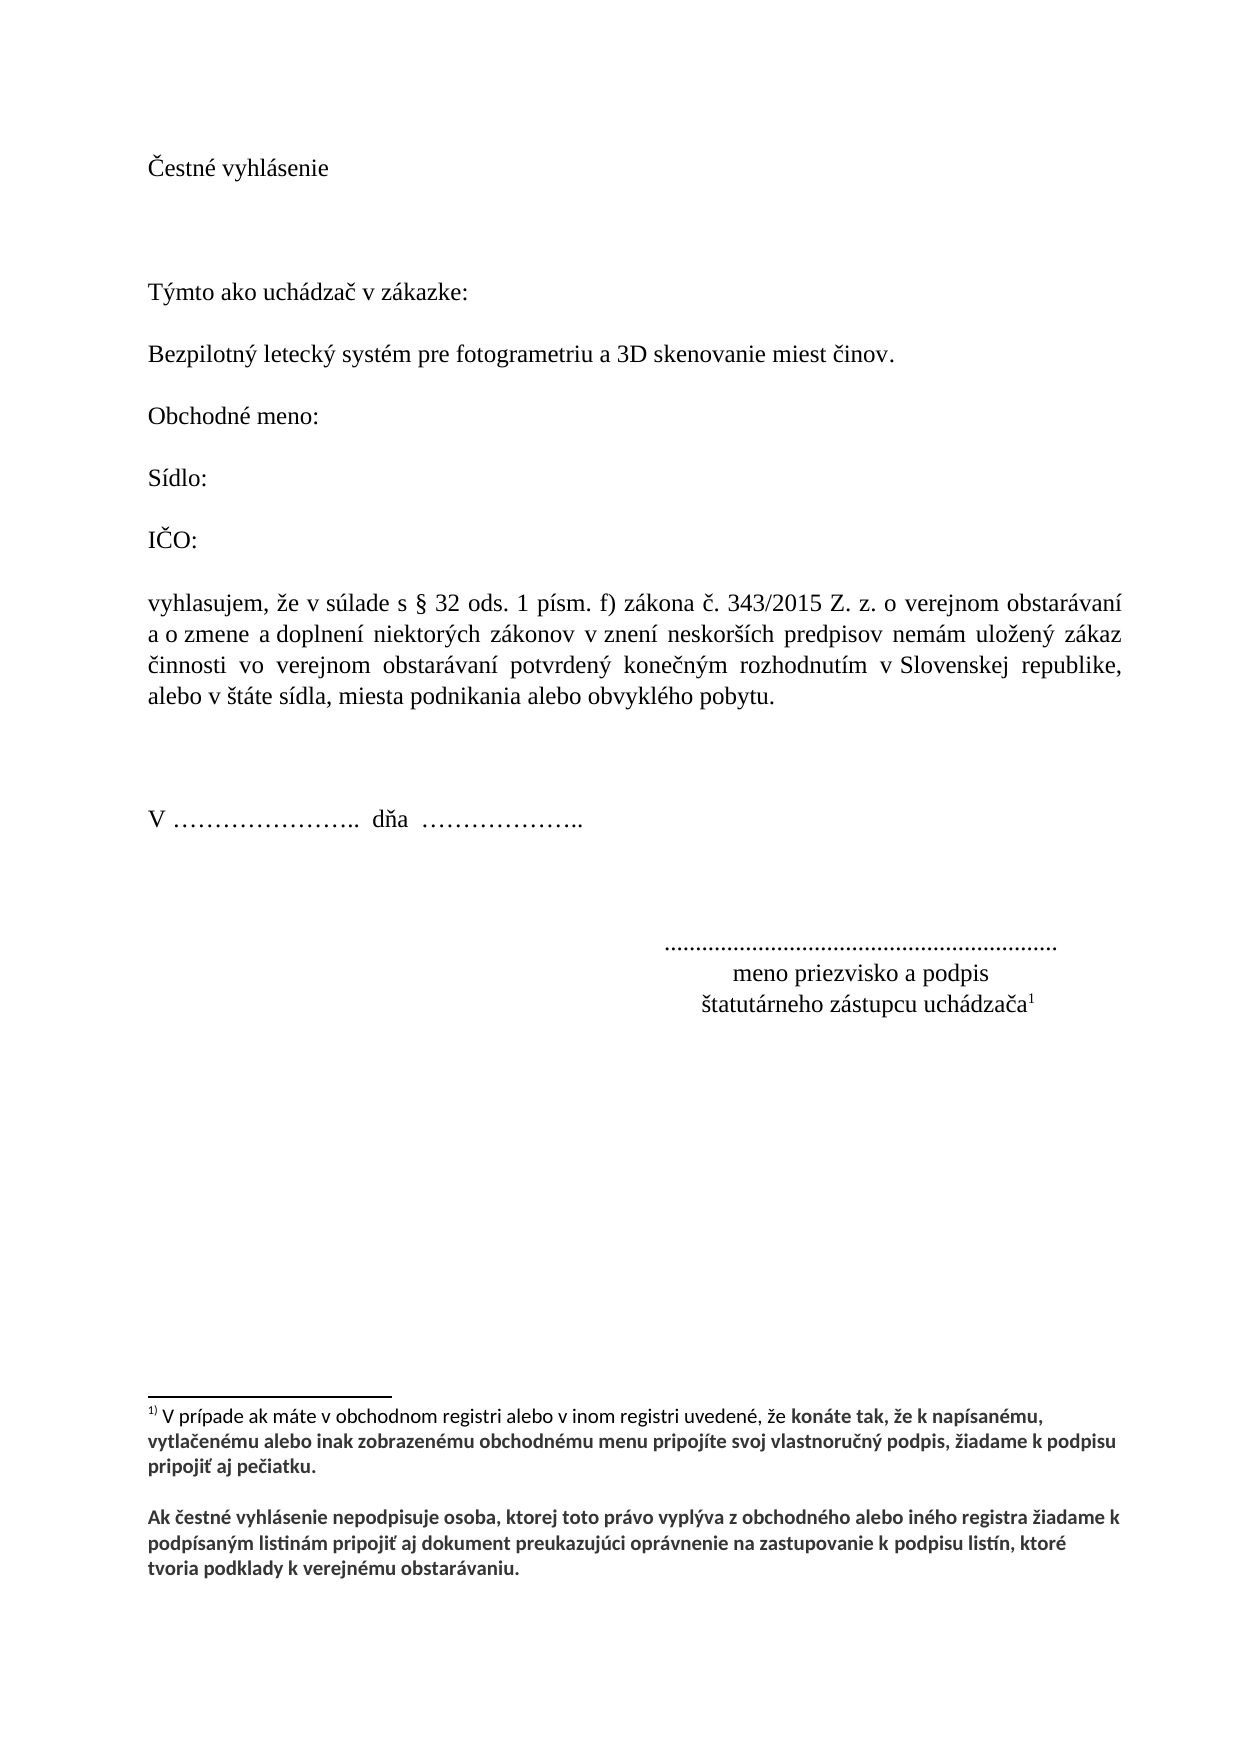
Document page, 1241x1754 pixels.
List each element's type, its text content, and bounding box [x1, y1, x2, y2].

text Čestné vyhlásenie [148, 153, 1122, 182]
text IČO: [148, 526, 1122, 554]
text Bezpilotný letecký systém pre fotogrametriu a 3D skenovanie miest činov. [148, 339, 1122, 368]
text V ………………….. dňa ……………….. [148, 804, 1122, 833]
text meno priezvisko a podpis [590, 958, 1122, 987]
text štatutárneho zástupcu uchádzača [664, 989, 1122, 1018]
text vyhlasujem, že v súlade s § 32 ods. 1 písm. f) zákona č. 343/2015 Z. z. o verejnom obstarávaní a o zmene a doplnení niektorých zákonov v znení neskorších predpisov nemám uložený zákaz činnosti vo verejnom obstarávaní potvrdený konečným rozhodnutím v Slovenskej republike, alebo v štáte sídla, miesta podnikania alebo obvyklého pobytu. [148, 588, 1122, 709]
text Sídlo: [148, 463, 1122, 492]
text Týmto ako uchádzač v zákazke: [148, 277, 1122, 306]
text ............................................................... [148, 897, 1122, 956]
text Obchodné meno: [148, 401, 1122, 430]
